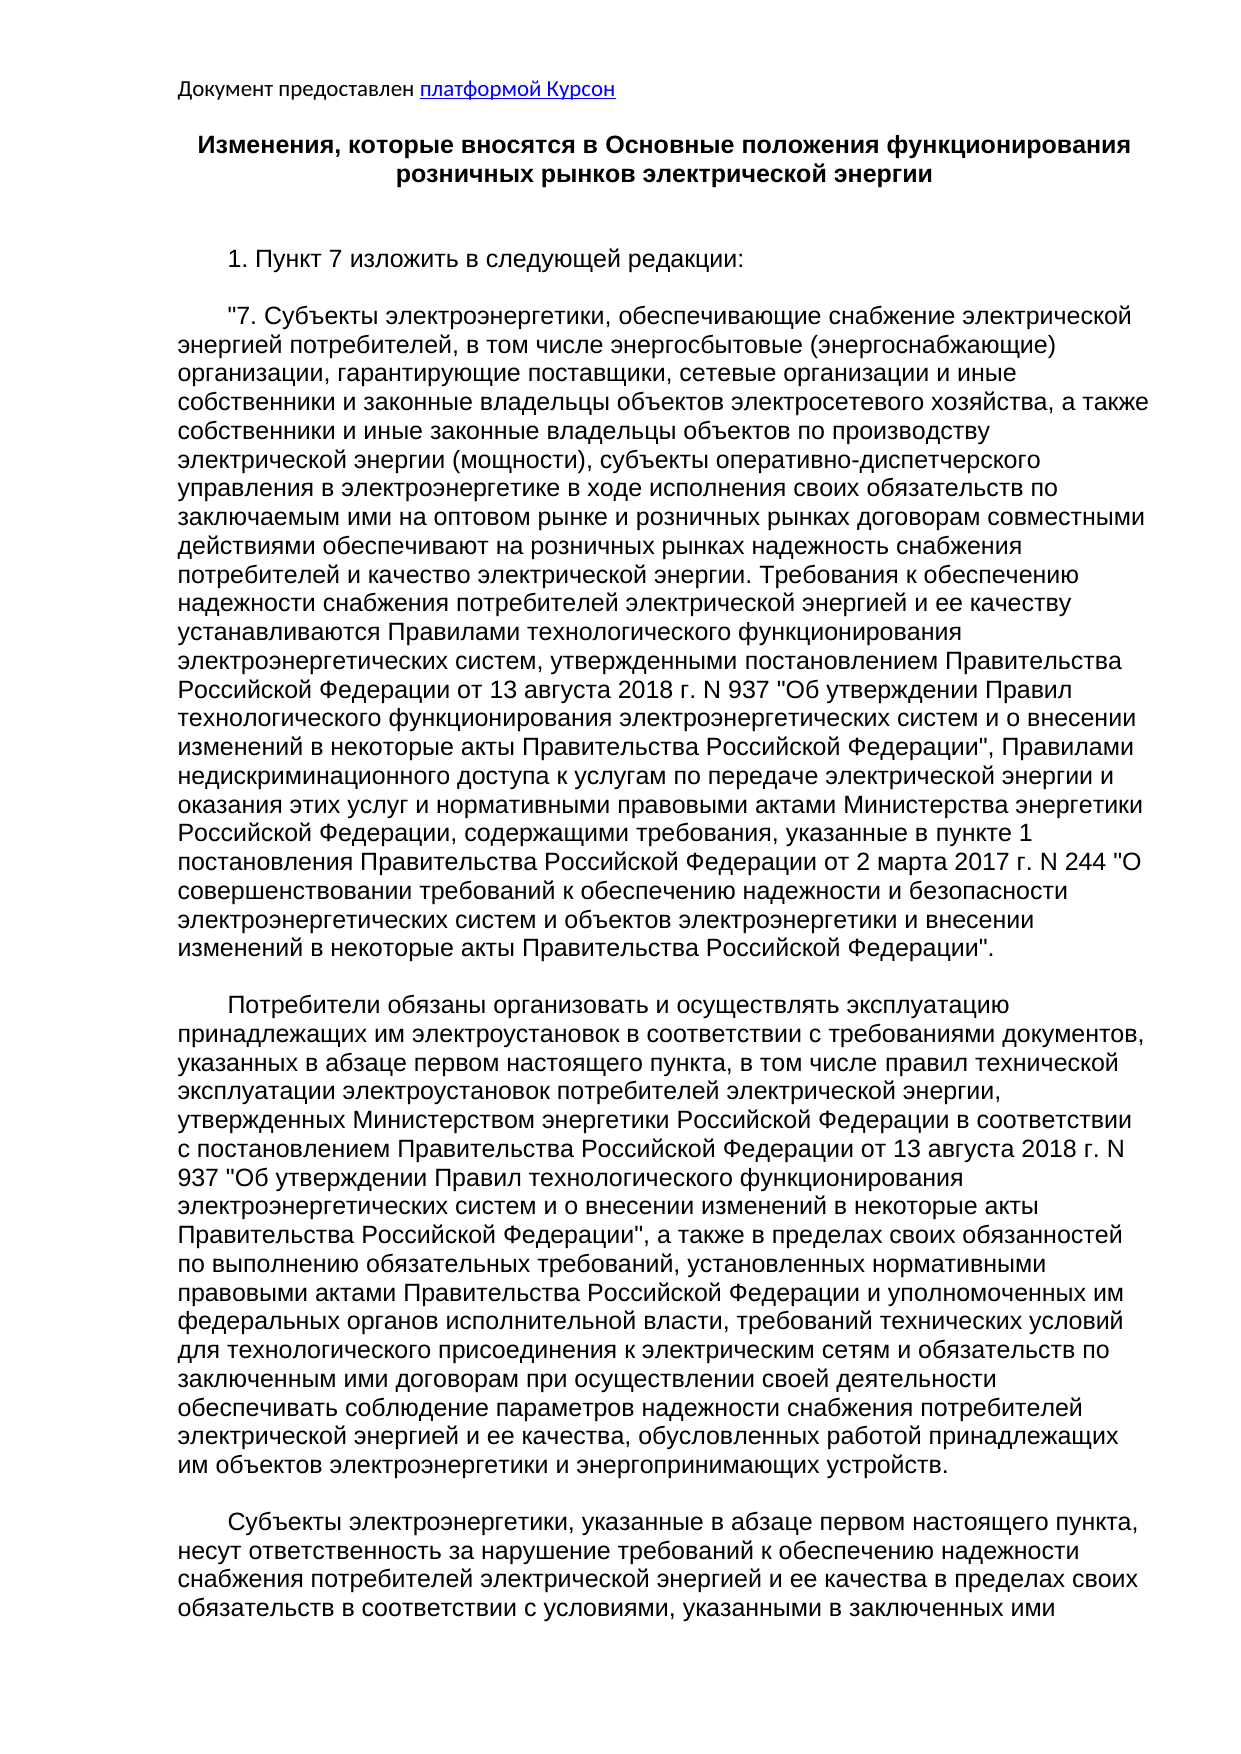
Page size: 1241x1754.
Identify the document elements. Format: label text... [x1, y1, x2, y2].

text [177, 1507, 1152, 1622]
text Потребители обязаны организовать и осуществлять эксплуатацию принадлежащих им электроустановок в соответствии с требованиями документов, указанных в абзаце первом настоящего пункта, в том числе правил технической эксплуатации электроустановок потребителей электрической энергии, утвержденных Министерством энергетики Российской Федерации в соответствии с постановлением Правительства Российской Федерации от 13 августа 2018 г. N 937 "Об утверждении Правил технологического функционирования электроэнергетических систем и о внесении изменений в некоторые акты Правительства Российской Федерации", а также в пределах своих обязанностей по выполнению обязательных требований, установленных нормативными правовыми актами Правительства Российской Федерации и уполномоченных им федеральных органов исполнительной власти, требований технических условий для технологического присоединения к электрическим сетям и обязательств по заключенным ими договорам при осуществлении своей деятельности обеспечивать соблюдение параметров надежности снабжения потребителей электрической энергией и ее качества, обусловленных работой принадлежащих им объектов электроэнергетики и энергопринимающих устройств. [177, 990, 1152, 1507]
text 1. Пункт 7 изложить в следующей редакции: [177, 244, 1152, 301]
text Изменения, которые вносятся в Основные положения функционирования розничных рынков электрической энергии [177, 130, 1152, 187]
text "7. Субъекты электроэнергетики, обеспечивающие снабжение электрической энергией потребителей, в том числе энергосбытовые (энергоснабжающие) организации, гарантирующие поставщики, сетевые организации и иные собственники и законные владельцы объектов электросетевого хозяйства, а также собственники и иные законные владельцы объектов по производству электрической энергии (мощности), субъекты оперативно-диспетчерского управления в электроэнергетике в ходе исполнения своих обязательств по заключаемым ими на оптовом рынке и розничных рынках договорам совместными действиями обеспечивают на розничных рынках надежность снабжения потребителей и качество электрической энергии. Требования к обеспечению надежности снабжения потребителей электрической энергией и ее качеству устанавливаются Правилами технологического функционирования электроэнергетических систем, утвержденными постановлением Правительства Российской Федерации от 13 августа 2018 г. N 937 "Об утверждении Правил технологического функционирования электроэнергетических систем и о внесении изменений в некоторые акты Правительства Российской Федерации", Правилами недискриминационного доступа к услугам по передаче электрической энергии и оказания этих услуг и нормативными правовыми актами Министерства энергетики Российской Федерации, содержащими требования, указанные в пункте 1 постановления Правительства Российской Федерации от 2 марта 2017 г. N 244 "О совершенствовании требований к обеспечению надежности и безопасности электроэнергетических систем и объектов электроэнергетики и внесении изменений в некоторые акты Правительства Российской Федерации". [177, 301, 1152, 990]
